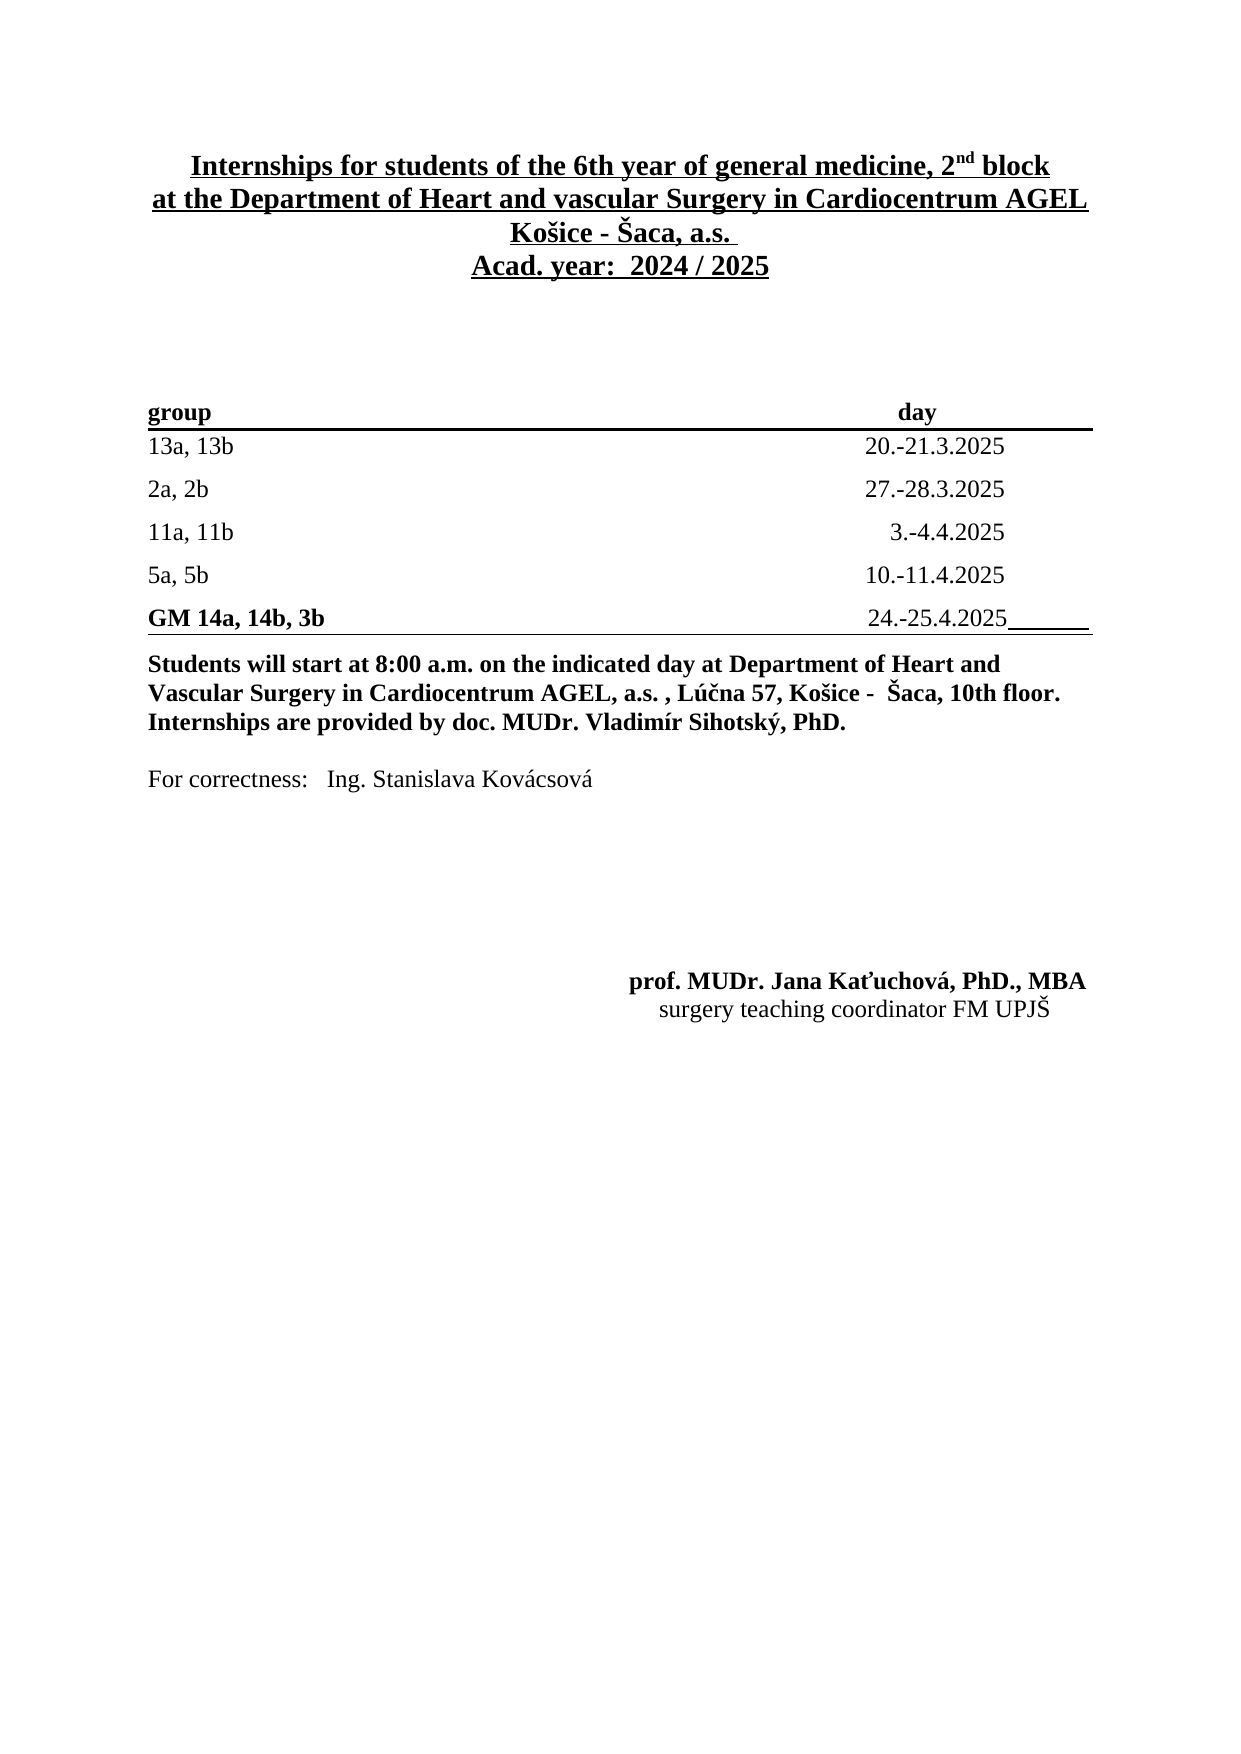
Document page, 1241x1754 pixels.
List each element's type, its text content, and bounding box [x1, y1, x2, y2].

subtitle group day [148, 397, 1093, 428]
text Acad. year: 2024 / 2025 [148, 248, 1093, 282]
text GM 14a, 14b, 3b 24.-25.4.2025 [148, 603, 1093, 634]
text Internships for students of the 6th year of general medicine, 2nd block at the Department of Heart and vascular Surgery in Cardiocentrum AGEL Košice - Šaca, a.s. [148, 148, 1093, 248]
text Internships are provided by doc. MUDr. Vladimír Sihotský, PhD. [148, 707, 1093, 736]
text 13a, 13b 20.-21.3.2025 [148, 431, 1093, 459]
text prof. MUDr. Jana Kaťuchová, PhD., MBA [148, 966, 1093, 994]
text surgery teaching coordinator FM UPJŠ [590, 994, 1093, 1023]
text 2a, 2b 27.-28.3.2025 [148, 474, 1093, 503]
text Students will start at 8:00 a.m. on the indicated day at Department of Heart and Vascular Surgery in Cardiocentrum AGEL, a.s. , Lúčna 57, Košice - Šaca, 10th floor. [148, 649, 1093, 707]
text 11a, 11b 3.-4.4.2025 [148, 517, 1093, 546]
text 5a, 5b 10.-11.4.2025 [148, 560, 1093, 589]
text For correctness: Ing. Stanislava Kovácsová [148, 764, 1093, 793]
